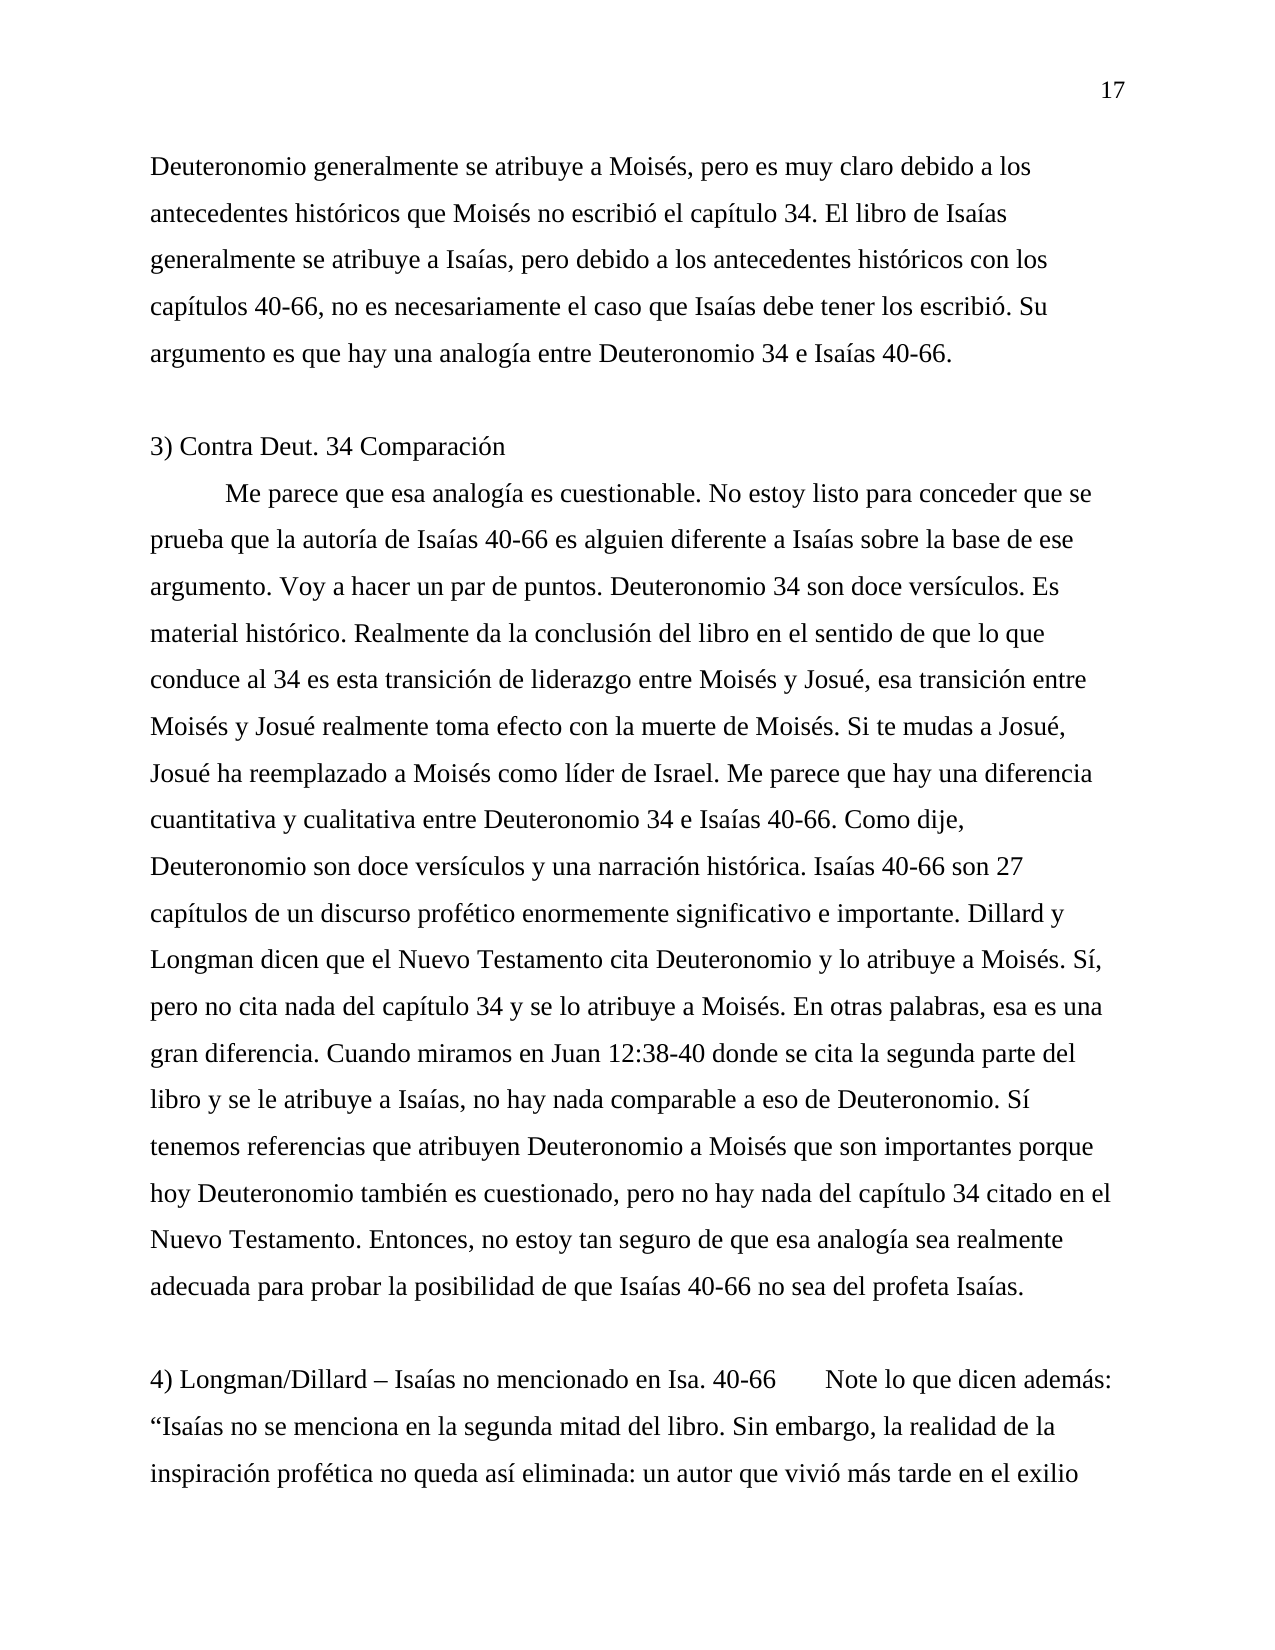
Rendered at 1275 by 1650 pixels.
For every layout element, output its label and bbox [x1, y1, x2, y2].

text [150, 477, 1125, 1488]
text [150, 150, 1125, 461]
